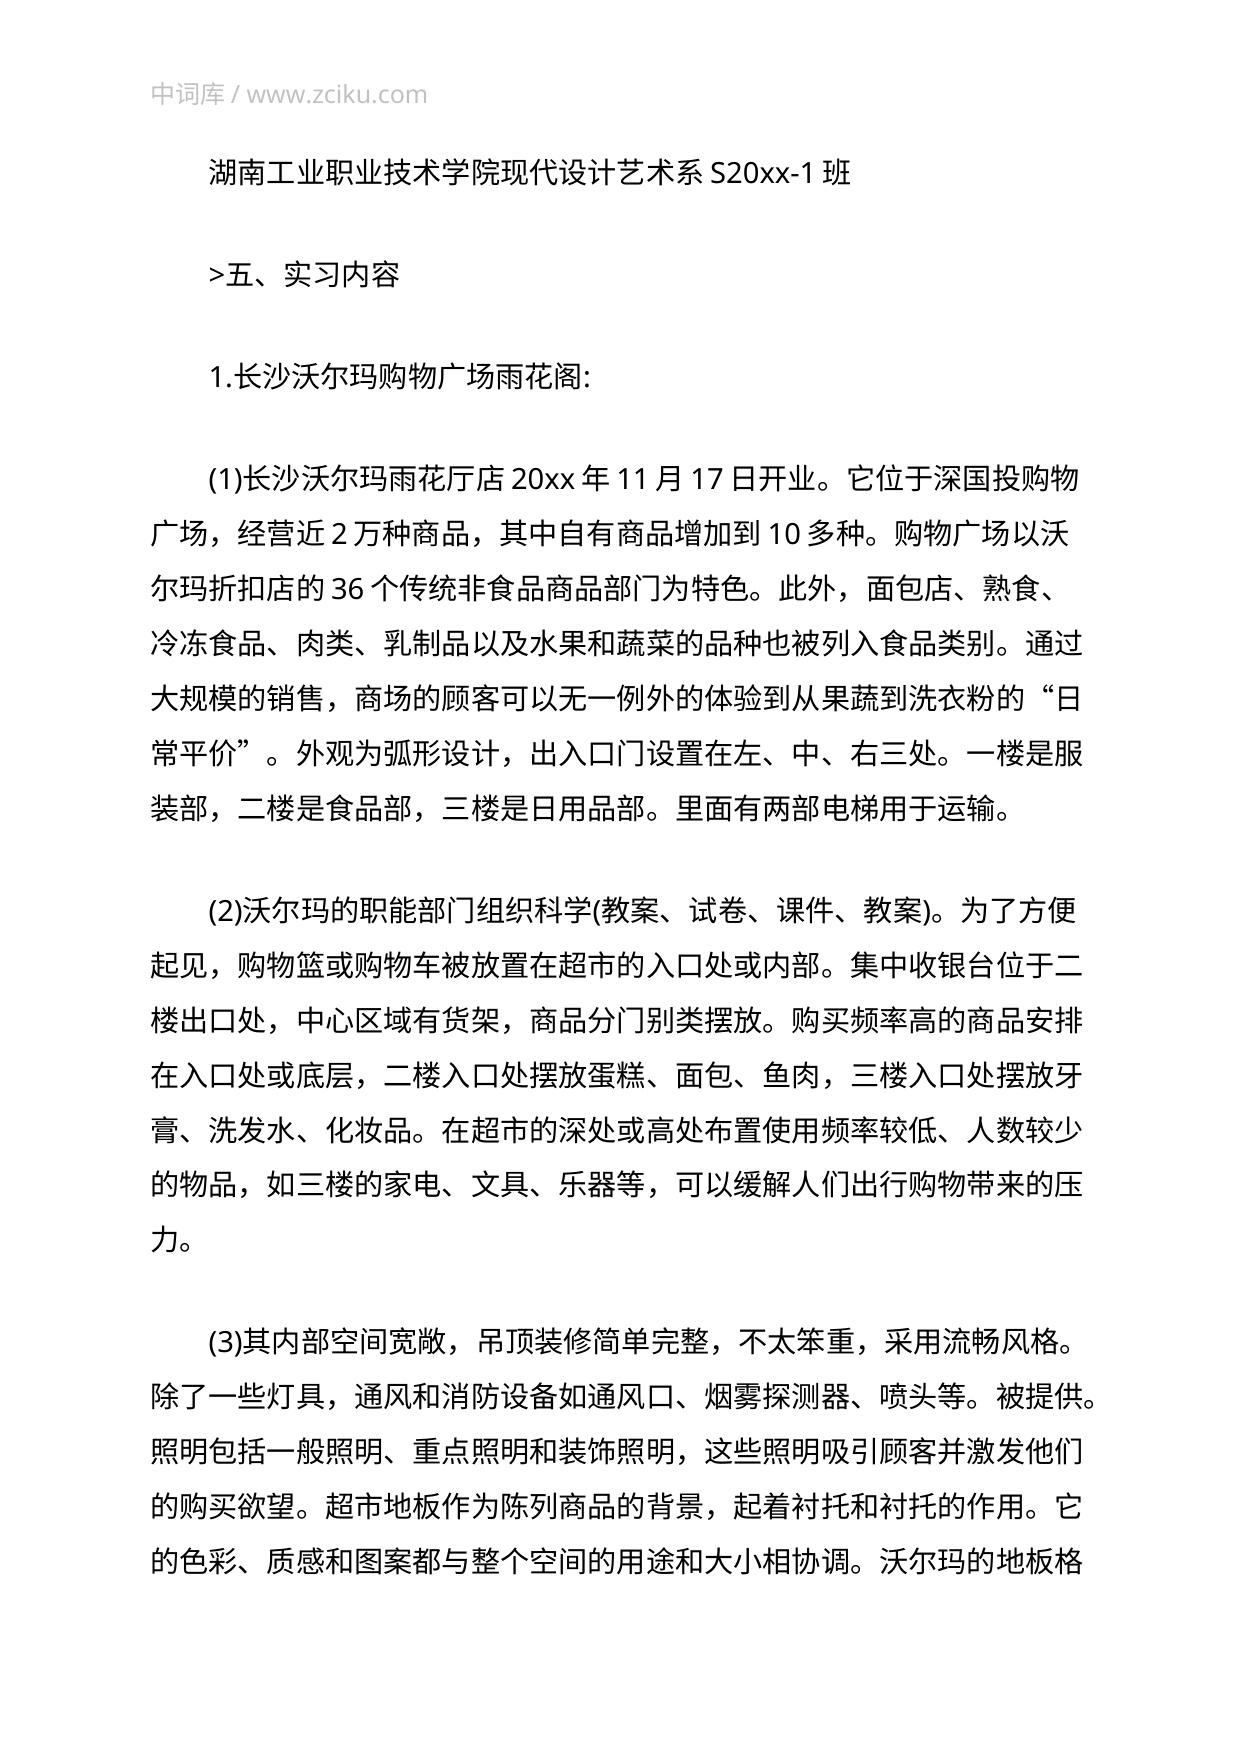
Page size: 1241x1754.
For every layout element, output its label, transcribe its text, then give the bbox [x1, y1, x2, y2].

text (2)沃尔玛的职能部门组织科学(教案、试卷、课件、教案)。为了方便起见，购物篮或购物车被放置在超市的入口处或内部。集中收银台位于二楼出口处，中心区域有货架，商品分门别类摆放。购买频率高的商品安排在入口处或底层，二楼入口处摆放蛋糕、面包、鱼肉，三楼入口处摆放牙膏、洗发水、化妆品。在超市的深处或高处布置使用频率较低、人数较少的物品，如三楼的家电、文具、乐器等，可以缓解人们出行购物带来的压力。 [150, 887, 1090, 1259]
text 1.长沙沃尔玛购物广场雨花阁: [150, 354, 1090, 396]
text 湖南工业职业技术学院现代设计艺术系S20xx-1班 [150, 150, 1090, 192]
text (1)长沙沃尔玛雨花厅店20xx年11月17日开业。它位于深国投购物广场，经营近2万种商品，其中自有商品增加到10多种。购物广场以沃尔玛折扣店的36个传统非食品商品部门为特色。此外，面包店、熟食、冷冻食品、肉类、乳制品以及水果和蔬菜的品种也被列入食品类别。通过大规模的销售，商场的顾客可以无一例外的体验到从果蔬到洗衣粉的“日常平价”。外观为弧形设计，出入口门设置在左、中、右三处。一楼是服装部，二楼是食品部，三楼是日用品部。里面有两部电梯用于运输。 [150, 456, 1090, 828]
text >五、实习内容 [150, 252, 1090, 294]
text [150, 1319, 1090, 1581]
